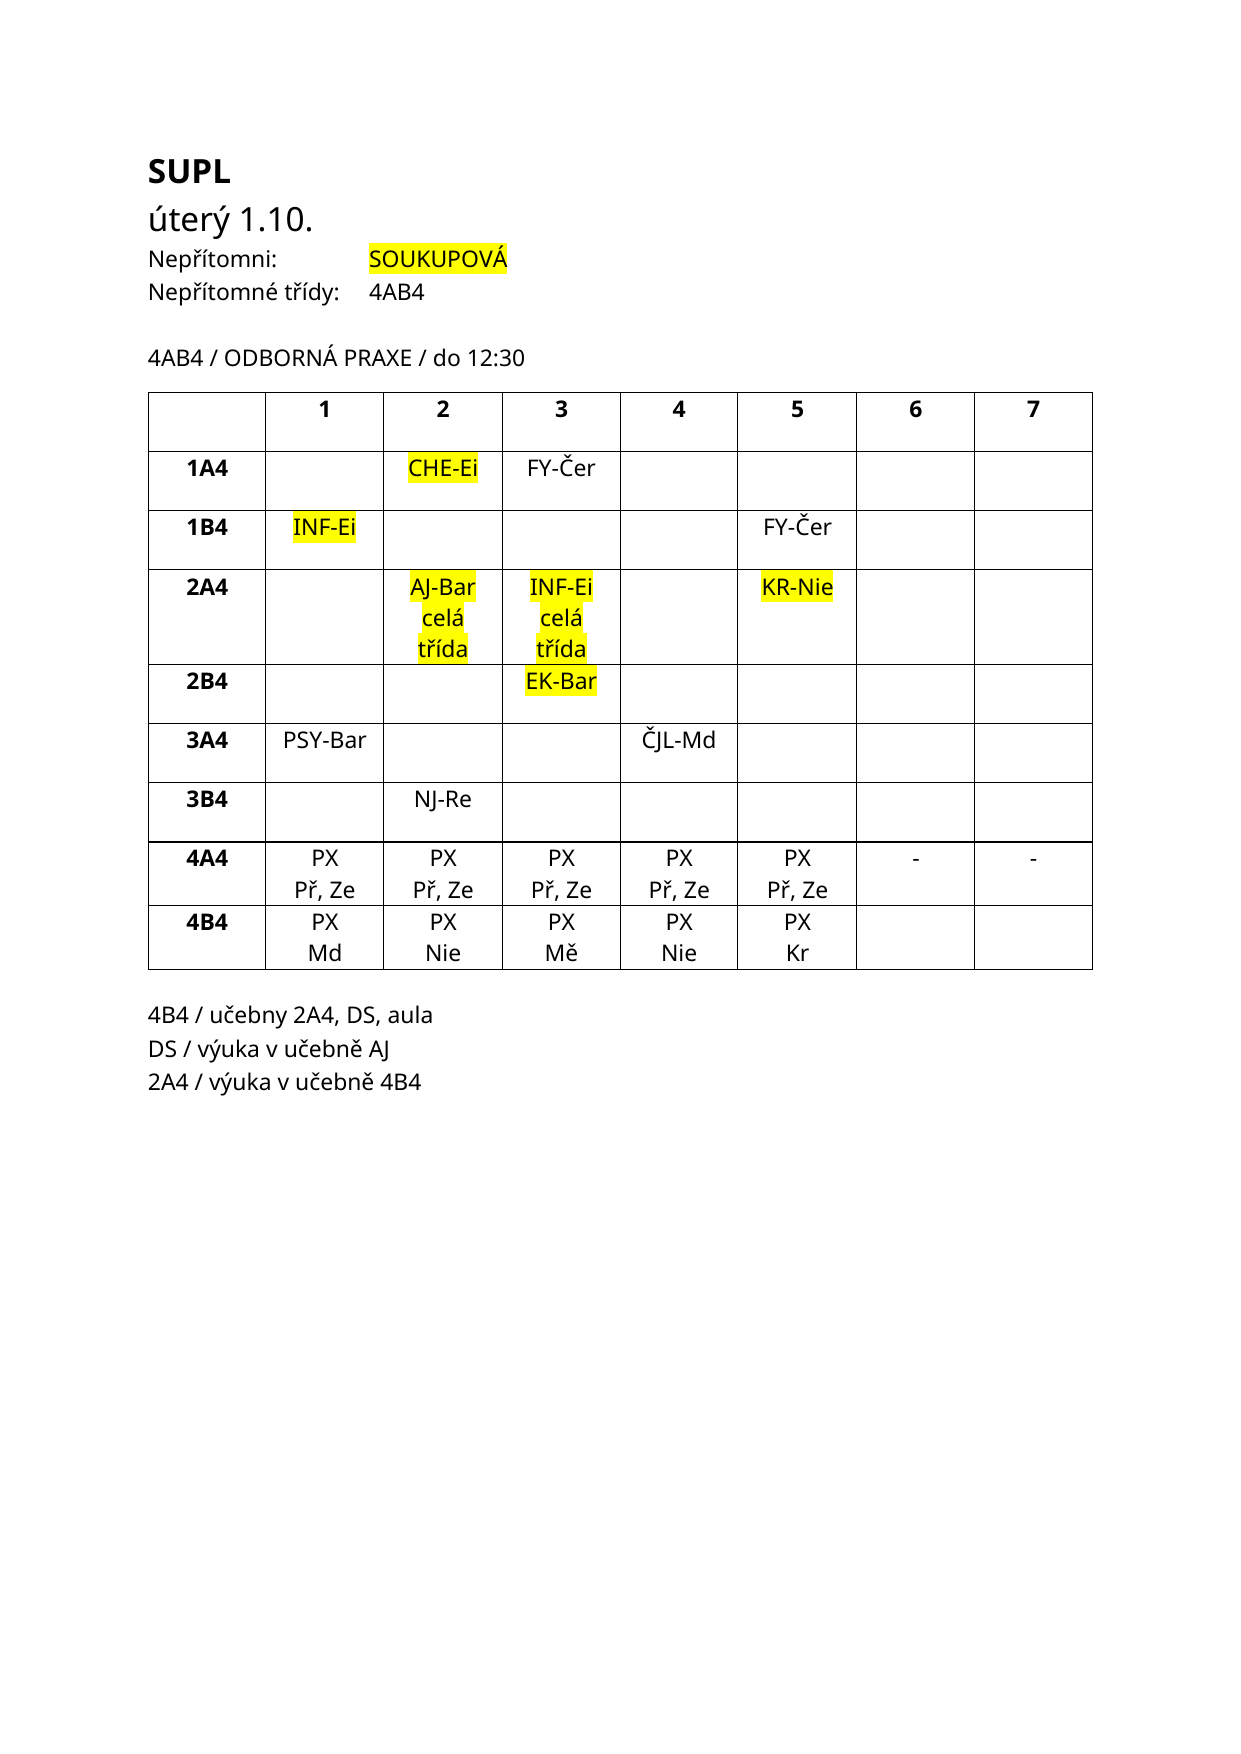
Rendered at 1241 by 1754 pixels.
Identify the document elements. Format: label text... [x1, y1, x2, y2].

table_cell PX Př, Ze [384, 843, 502, 905]
table_cell PX Př, Ze [266, 843, 383, 905]
table_cell 2B4 [149, 665, 265, 723]
table_cell PSY-Bar [266, 724, 383, 782]
table_header [149, 393, 265, 451]
table_cell [503, 783, 620, 841]
table_cell CHE-Ei [384, 452, 502, 510]
table_cell [738, 665, 856, 723]
table_cell PX Př, Ze [738, 843, 856, 905]
table_cell [503, 724, 620, 782]
table_cell [503, 511, 620, 569]
table_cell 3A4 [149, 724, 265, 782]
table_cell PX Nie [621, 906, 737, 968]
table_cell [857, 906, 974, 968]
text SUPL úterý 1.10. Nepřítomni: SOUKUPOVÁ Nepřítomné třídy: 4AB4 4AB4 / ODBORNÁ PRAXE / do 12:30 [148, 148, 1093, 374]
table_cell PX Kr [738, 906, 856, 968]
table_cell 2A4 [149, 570, 265, 664]
table_cell 1A4 [149, 452, 265, 510]
table_header 3 [503, 393, 620, 451]
table_cell [738, 452, 856, 510]
table_cell [857, 452, 974, 510]
table_cell 1B4 [149, 511, 265, 569]
table_cell INF-Ei celá třída [503, 570, 540, 664]
table_cell [975, 452, 1092, 510]
table_cell [857, 570, 974, 664]
table_cell [621, 570, 737, 664]
table_cell PX Př, Ze [503, 843, 620, 905]
table_cell AJ-Bar celá třída [464, 570, 502, 664]
table_cell [266, 783, 383, 841]
table_cell PX Md [266, 906, 383, 968]
table_cell [975, 906, 1092, 968]
table_cell [857, 724, 974, 782]
table_cell - [975, 843, 1092, 905]
table_cell FY-Čer [738, 511, 856, 569]
table_cell [975, 570, 1092, 664]
table_header 2 [384, 393, 502, 451]
table_cell PX Nie [384, 906, 502, 968]
table_cell KR-Nie [738, 570, 856, 664]
table_cell 4A4 [149, 843, 265, 905]
table_cell INF-Ei celá třída [583, 570, 620, 664]
table_cell [384, 724, 502, 782]
table_cell [266, 665, 383, 723]
table_cell EK-Bar [503, 665, 620, 723]
table_header 1 [266, 393, 383, 451]
table_header 5 [738, 393, 856, 451]
table_cell [266, 452, 383, 510]
table_header 7 [975, 393, 1092, 451]
table_cell NJ-Re [384, 783, 502, 841]
table_cell [975, 665, 1092, 723]
table_cell [621, 665, 737, 723]
table_cell [857, 511, 974, 569]
table_cell 4B4 [149, 906, 265, 968]
table_cell [857, 665, 974, 723]
table_cell 3B4 [149, 783, 265, 841]
table_cell [975, 783, 1092, 841]
table_cell [621, 783, 737, 841]
table_cell [975, 511, 1092, 569]
table_cell PX Mě [503, 906, 620, 968]
table_cell [266, 570, 383, 664]
table_cell INF-Ei [266, 511, 383, 569]
table_cell AJ-Bar celá třída [384, 570, 422, 664]
table_header 4 [621, 393, 737, 451]
table_cell PX Př, Ze [621, 843, 737, 905]
table_cell ČJL-Md [621, 724, 737, 782]
table_cell [738, 724, 856, 782]
table_cell - [857, 843, 974, 905]
table_cell [621, 511, 737, 569]
text 4B4 / učebny 2A4, DS, aula DS / výuka v učebně AJ 2A4 / výuka v učebně 4B4 [148, 970, 1093, 1097]
table_cell [738, 783, 856, 841]
table_cell [384, 511, 502, 569]
table_cell [621, 452, 737, 510]
table_cell FY-Čer [503, 452, 620, 510]
table_cell [857, 783, 974, 841]
table_header 6 [857, 393, 974, 451]
table_cell [975, 724, 1092, 782]
table_cell [384, 665, 502, 723]
